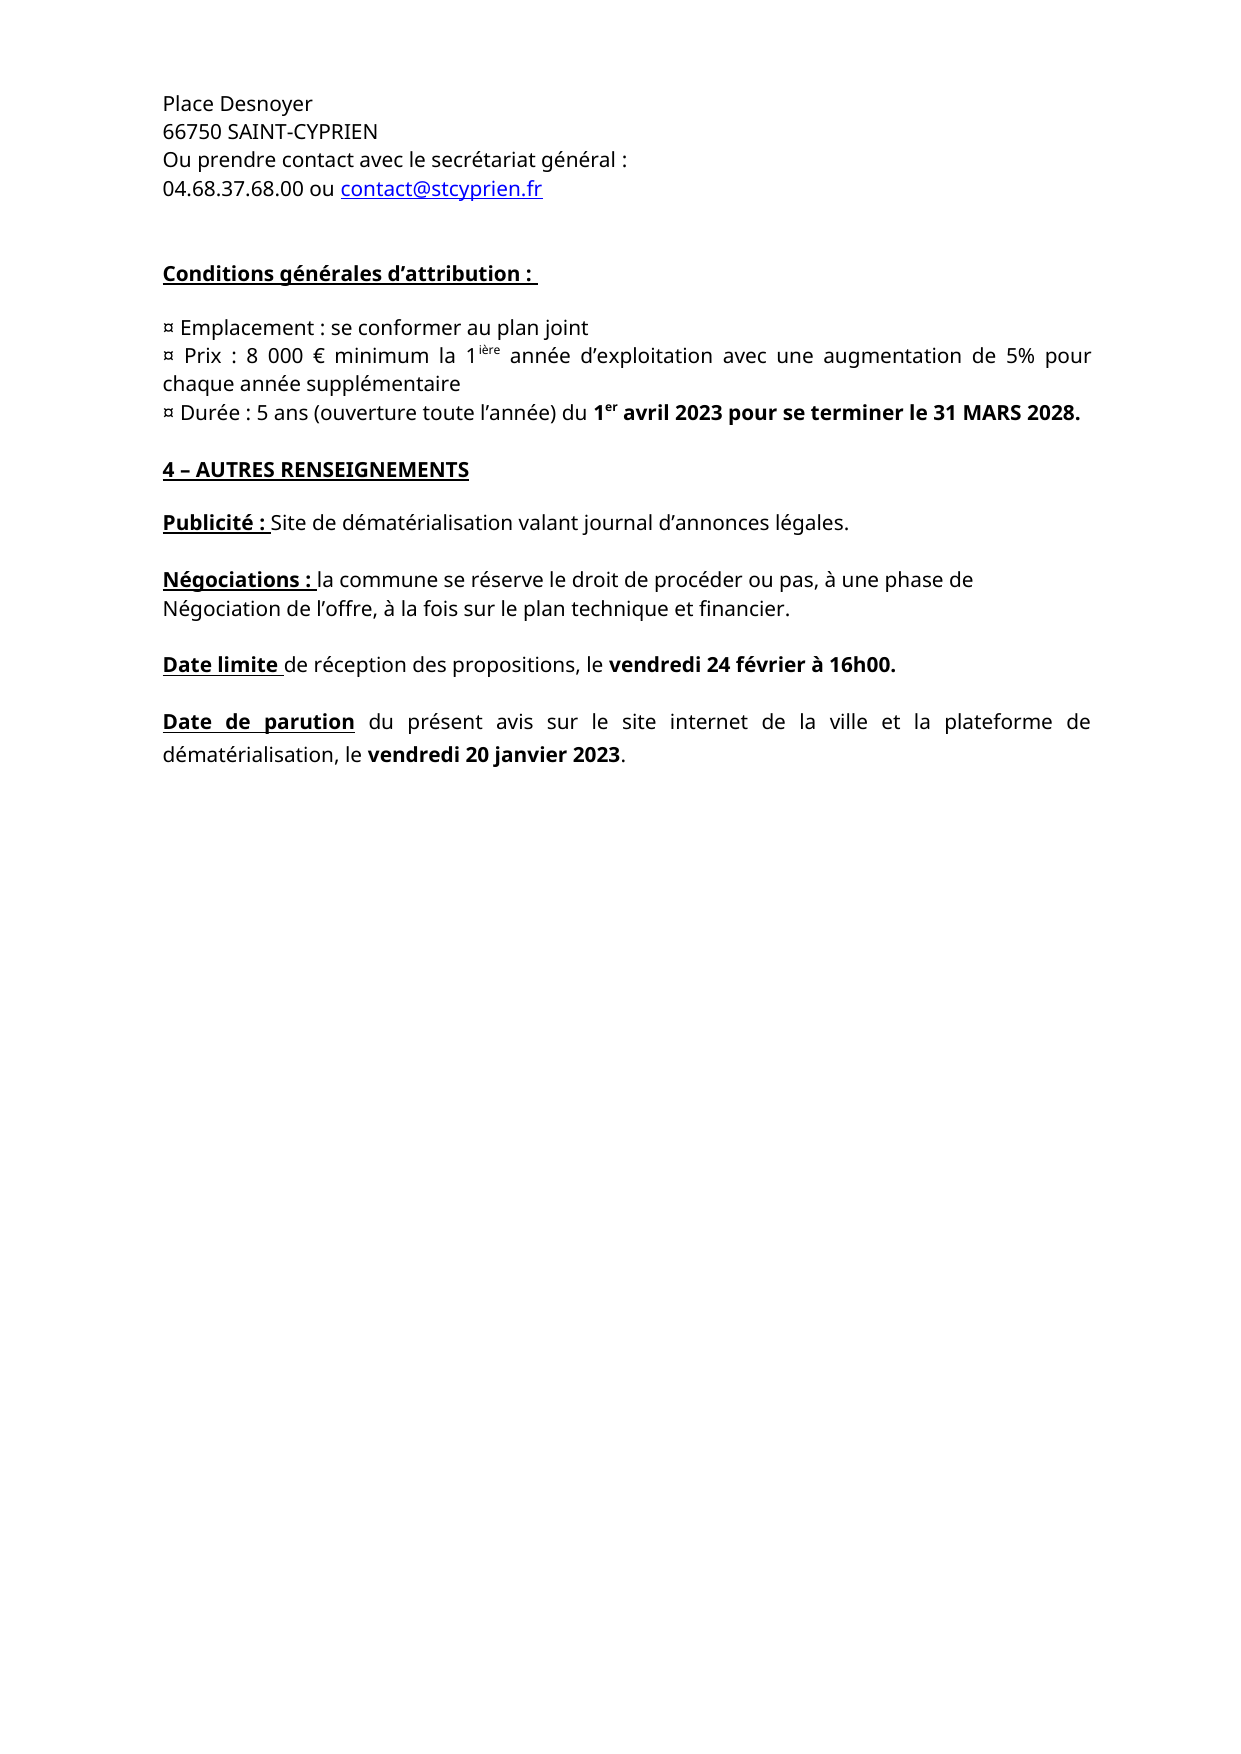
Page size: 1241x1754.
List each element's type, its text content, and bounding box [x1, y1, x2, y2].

text Publicité : Site de dématérialisation valant journal d’annonces légales. [162, 508, 1093, 537]
text Place Desnoyer [162, 89, 1093, 117]
text Date de parution du présent avis sur le site internet de la ville et la plateforme de dématérialisation, le vendredi 20 janvier 2023. [162, 707, 1093, 768]
text ¤ Durée : 5 ans (ouverture toute l’année) du 1er avril 2023 pour se terminer le 31 MARS 2028. [162, 398, 1093, 426]
text 04.68.37.68.00 ou contact@stcyprien.fr [162, 174, 1093, 202]
text 4 – AUTRES RENSEIGNEMENTS [162, 455, 1093, 483]
text 66750 SAINT-CYPRIEN [162, 117, 1093, 146]
text ¤ Prix : 8 000 € minimum la 1ière année d’exploitation avec une augmentation de 5% pour chaque année supplémentaire [162, 341, 1093, 398]
text Date limite de réception des propositions, le vendredi 24 février à 16h00. [162, 651, 1093, 679]
text Conditions générales d’attribution : [162, 259, 1093, 288]
text ¤ Emplacement : se conformer au plan joint [162, 313, 1093, 341]
text Négociations : la commune se réserve le droit de procéder ou pas, à une phase de Négociation de l’offre, à la fois sur le plan technique et financier. [162, 565, 1093, 622]
text Ou prendre contact avec le secrétariat général : [162, 146, 1093, 174]
